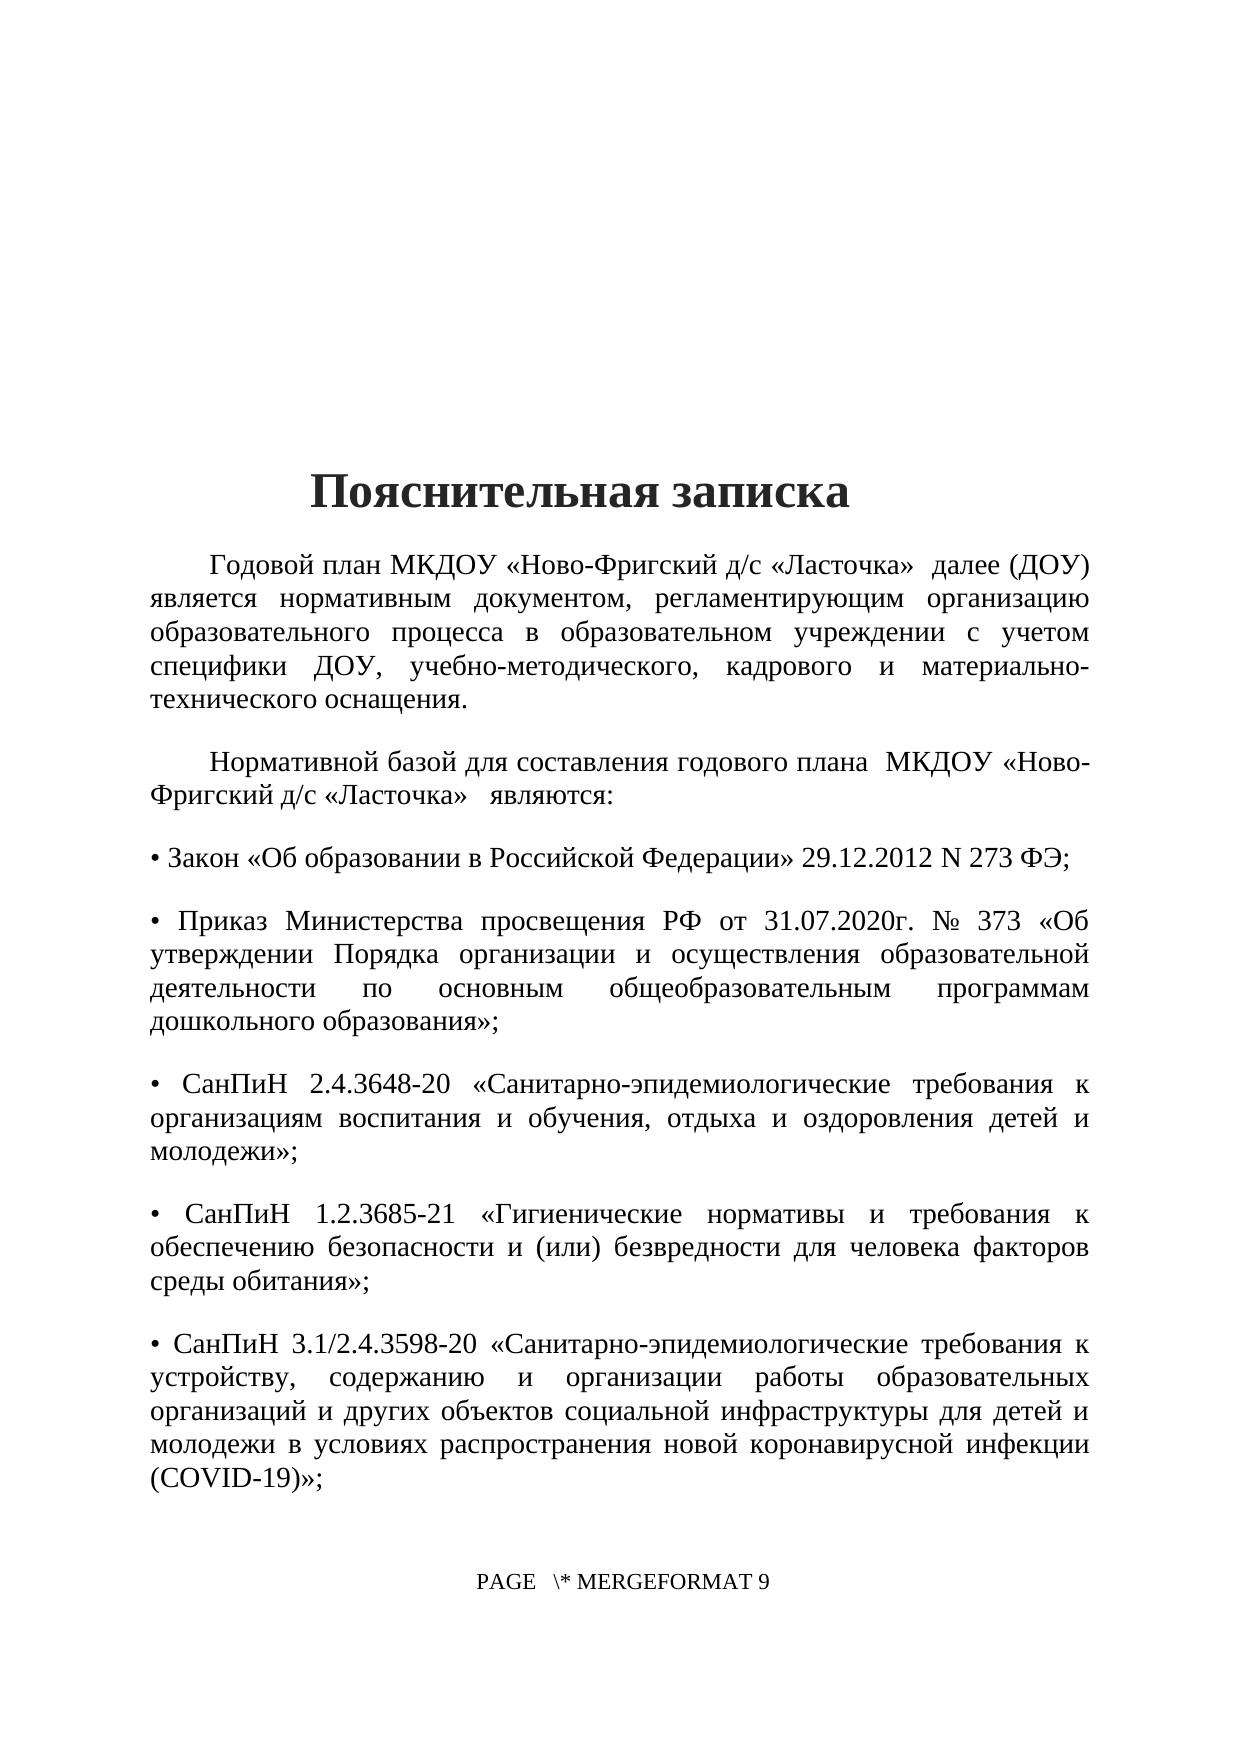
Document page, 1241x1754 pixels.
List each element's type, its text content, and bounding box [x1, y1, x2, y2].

text Пояснительная записка [150, 455, 1090, 518]
text • СанПиН 1.2.3685-21 «Гигиенические нормативы и требования к обеспечению безопасности и (или) безвредности для человека факторов среды обитания»; [150, 1196, 1090, 1297]
text • СанПиН 2.4.3648-20 «Санитарно-эпидемиологические требования к организациям воспитания и обучения, отдыха и оздоровления детей и молодежи»; [150, 1066, 1090, 1167]
text Годовой план МКДОУ «Ново-Фригский д/с «Ласточка» далее (ДОУ) является нормативным документом, регламентирующим организацию образовательного процесса в образовательном учреждении с учетом специфики ДОУ, учебно-методического, кадрового и материально-технического оснащения. [150, 547, 1090, 715]
text • Закон «Об образовании в Российской Федерации» 29.12.2012 N 273 ФЭ; [150, 840, 1090, 874]
text • СанПиН 3.1/2.4.3598-20 «Санитарно-эпидемиологические требования к устройству, содержанию и организации работы образовательных организаций и других объектов социальной инфраструктуры для детей и молодежи в условиях распространения новой коронавирусной инфекции (COVID-19)»; [150, 1326, 1090, 1493]
text • Приказ Министерства просвещения РФ от 31.07.2020г. № 373 «Об утверждении Порядка организации и осуществления образовательной деятельности по основным общеобразовательным программам дошкольного образования»; [150, 903, 1090, 1037]
text Нормативной базой для составления годового плана МКДОУ «Ново-Фригский д/с «Ласточка» являются: [150, 744, 1090, 811]
